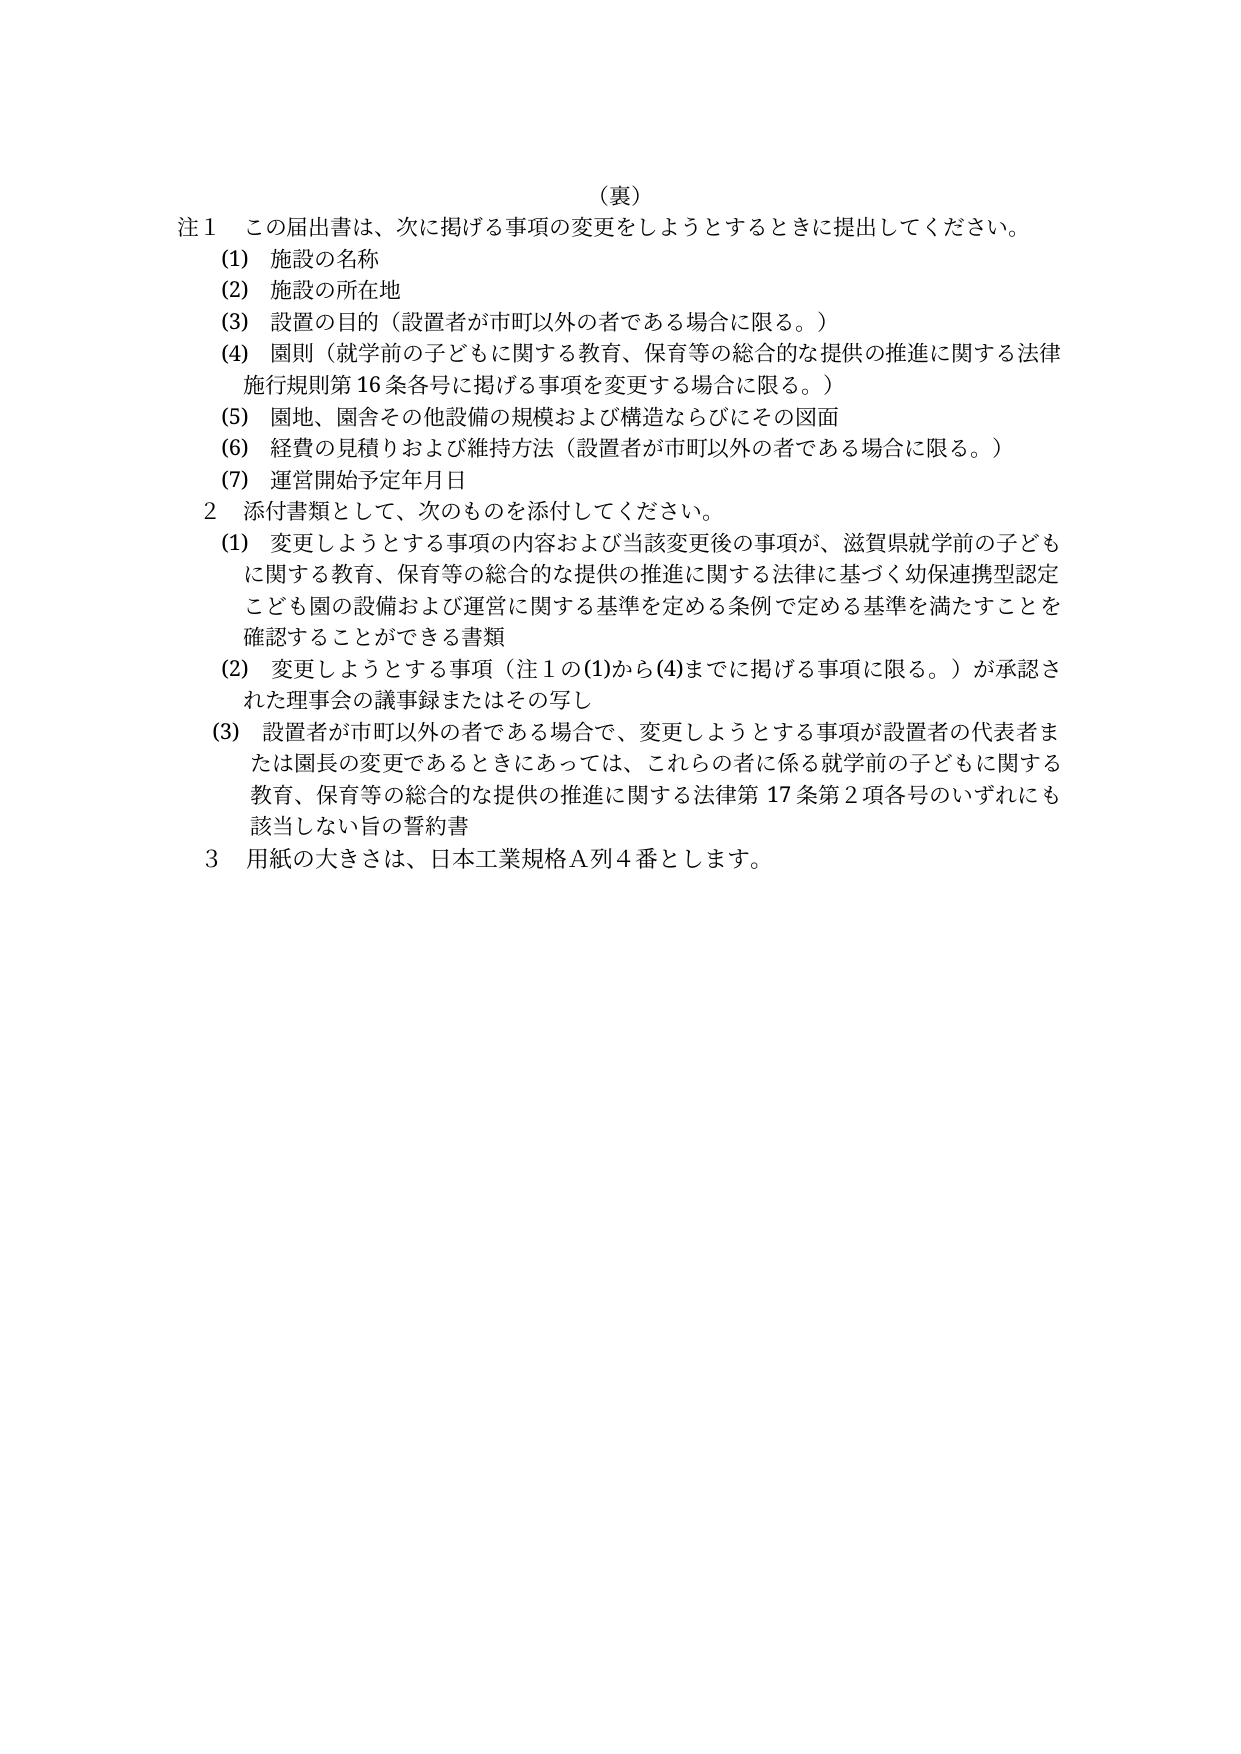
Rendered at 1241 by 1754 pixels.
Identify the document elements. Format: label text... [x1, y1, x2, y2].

text (2) 施設の所在地 [177, 273, 1063, 305]
text (6) 経費の見積りおよび維持方法（設置者が市町以外の者である場合に限る。） [177, 431, 1063, 463]
text (5) 園地、園舎その他設備の規模および構造ならびにその図面 [177, 400, 1063, 431]
text (7) 運営開始予定年月日 [177, 463, 1063, 494]
text (1) 施設の名称 [177, 242, 1063, 273]
text ３ 用紙の大きさは、日本工業規格Ａ列４番とします。 [177, 841, 1063, 874]
text ２ 添付書類として、次のものを添付してください。 [177, 494, 1063, 526]
text 注１ この届出書は、次に掲げる事項の変更をしようとするときに提出してください。 [177, 211, 1063, 242]
text (2) 変更しようとする事項（注１の(1)から(4)までに掲げる事項に限る。）が承認された理事会の議事録またはその写し [221, 652, 1063, 715]
text （裏） [177, 179, 1063, 211]
text (3) 設置の目的（設置者が市町以外の者である場合に限る。） [177, 305, 1063, 337]
text (4) 園則（就学前の子どもに関する教育、保育等の総合的な提供の推進に関する法律施行規則第16条各号に掲げる事項を変更する場合に限る。） [221, 337, 1063, 400]
text (3) 設置者が市町以外の者である場合で、変更しようとする事項が設置者の代表者または園長の変更であるときにあっては、これらの者に係る就学前の子どもに関する教育、保育等の総合的な提供の推進に関する法律第17条第２項各号のいずれにも該当しない旨の誓約書 [206, 715, 1063, 841]
text (1) 変更しようとする事項の内容および当該変更後の事項が、滋賀県就学前の子どもに関する教育、保育等の総合的な提供の推進に関する法律に基づく幼保連携型認定こども園の設備および運営に関する基準を定める条例で定める基準を満たすことを確認することができる書類 [177, 526, 1063, 652]
